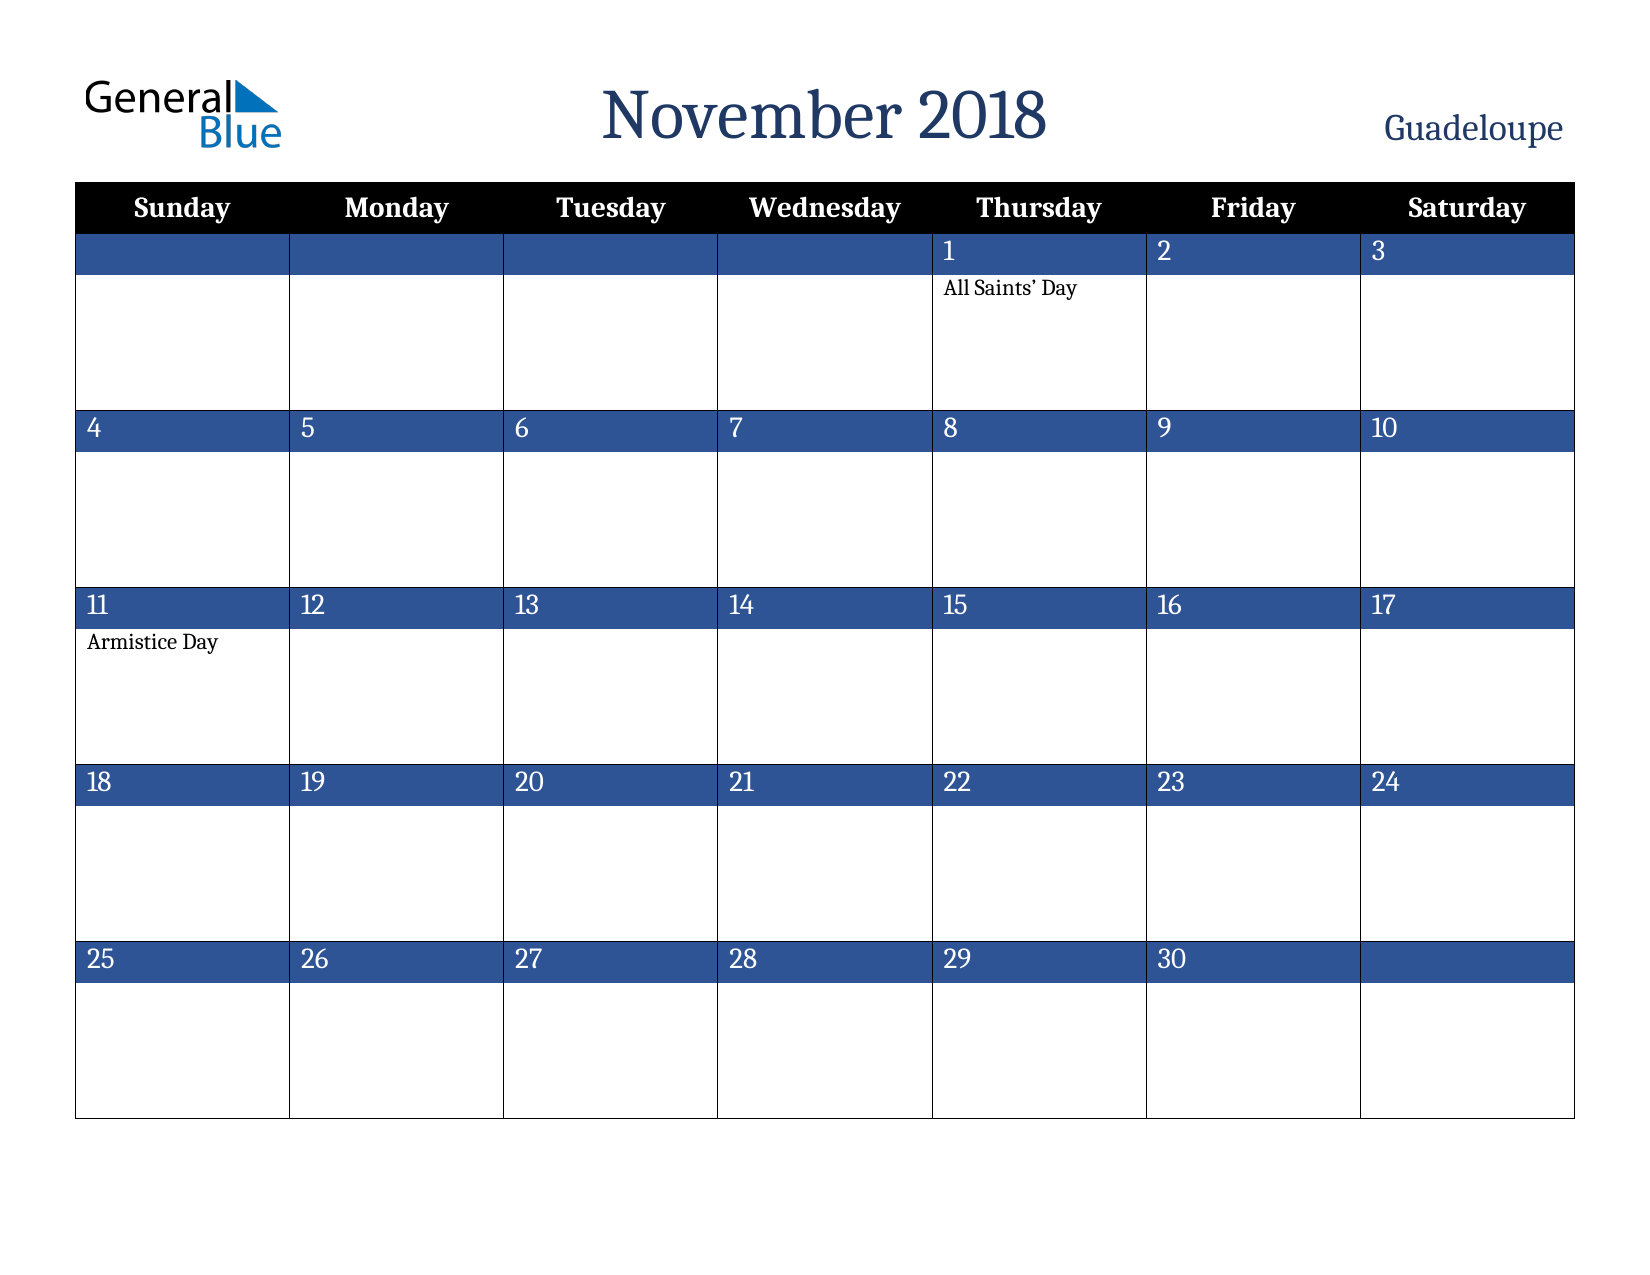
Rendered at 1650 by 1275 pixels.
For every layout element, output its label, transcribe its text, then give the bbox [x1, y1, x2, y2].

table_cell [76, 234, 289, 275]
table_cell [504, 806, 717, 941]
table_cell [1361, 983, 1574, 1118]
table_cell 23 [1147, 765, 1360, 806]
table_cell [504, 983, 717, 1118]
table_cell 1 [933, 234, 1146, 275]
table_cell 14 [718, 588, 932, 629]
table_cell [504, 452, 717, 587]
table_cell [718, 275, 932, 410]
table_cell 2 [1147, 234, 1360, 275]
table_cell 15 [933, 588, 1146, 629]
table_cell [290, 806, 503, 941]
table_cell [504, 234, 717, 275]
table_cell 30 [1147, 942, 1360, 983]
table_cell 18 [76, 765, 289, 806]
table_cell [76, 452, 289, 587]
table_cell [76, 275, 289, 410]
picture [86, 80, 281, 148]
table_cell 7 [718, 411, 932, 452]
table_cell 13 [504, 588, 717, 629]
table_cell [718, 983, 932, 1118]
table_cell [504, 275, 717, 410]
table_cell [290, 983, 503, 1118]
table_cell [1361, 806, 1574, 941]
table_cell [1147, 983, 1360, 1118]
table_cell 5 [290, 411, 503, 452]
table_cell [1147, 452, 1360, 587]
table_cell 11 [76, 588, 289, 629]
table_cell 9 [1147, 411, 1360, 452]
table_header [76, 75, 503, 182]
table_cell Friday [1147, 183, 1360, 233]
table_cell Monday [290, 183, 503, 233]
table_cell [76, 806, 289, 941]
table_cell [718, 629, 932, 764]
table_cell [504, 629, 717, 764]
table_cell [76, 983, 289, 1118]
table_cell 17 [1361, 588, 1574, 629]
table_cell 16 [1147, 588, 1360, 629]
table_cell [290, 452, 503, 587]
table_cell [1361, 275, 1574, 410]
table_cell 4 [76, 411, 289, 452]
table_cell [718, 452, 932, 587]
table_cell 21 [718, 765, 932, 806]
table_cell Saturday [1361, 183, 1574, 233]
table_cell 6 [504, 411, 717, 452]
table_cell [1147, 806, 1360, 941]
table_cell Tuesday [504, 183, 717, 233]
table_cell 8 [933, 411, 1146, 452]
table_cell 26 [290, 942, 503, 983]
table_cell [290, 234, 503, 275]
table_cell 20 [504, 765, 717, 806]
table_cell [718, 806, 932, 941]
table_cell All Saints’ Day [933, 275, 1146, 410]
table_cell 25 [76, 942, 289, 983]
table_cell Sunday [76, 183, 289, 233]
table_cell [933, 806, 1146, 941]
table_cell Armistice Day [76, 629, 289, 764]
table_cell [1361, 942, 1574, 983]
table_cell [1361, 629, 1574, 764]
table_cell 3 [1361, 234, 1574, 275]
table_header November 2018 [504, 75, 1146, 182]
table_cell 28 [718, 942, 932, 983]
table_cell 27 [504, 942, 717, 983]
table_header Guadeloupe [1146, 75, 1574, 182]
table_cell [933, 983, 1146, 1118]
table_cell 19 [290, 765, 503, 806]
table_cell 29 [933, 942, 1146, 983]
table_cell [718, 234, 932, 275]
table_cell [1361, 452, 1574, 587]
table_cell Wednesday [718, 183, 932, 233]
table_cell [290, 629, 503, 764]
table_cell [1147, 629, 1360, 764]
table_cell 10 [1361, 411, 1574, 452]
table_cell [1147, 275, 1360, 410]
table_cell 24 [1361, 765, 1574, 806]
table_cell [290, 275, 503, 410]
table_cell 22 [933, 765, 1146, 806]
table_cell [933, 629, 1146, 764]
table_cell [933, 452, 1146, 587]
table_cell 12 [290, 588, 503, 629]
table_cell Thursday [933, 183, 1146, 233]
